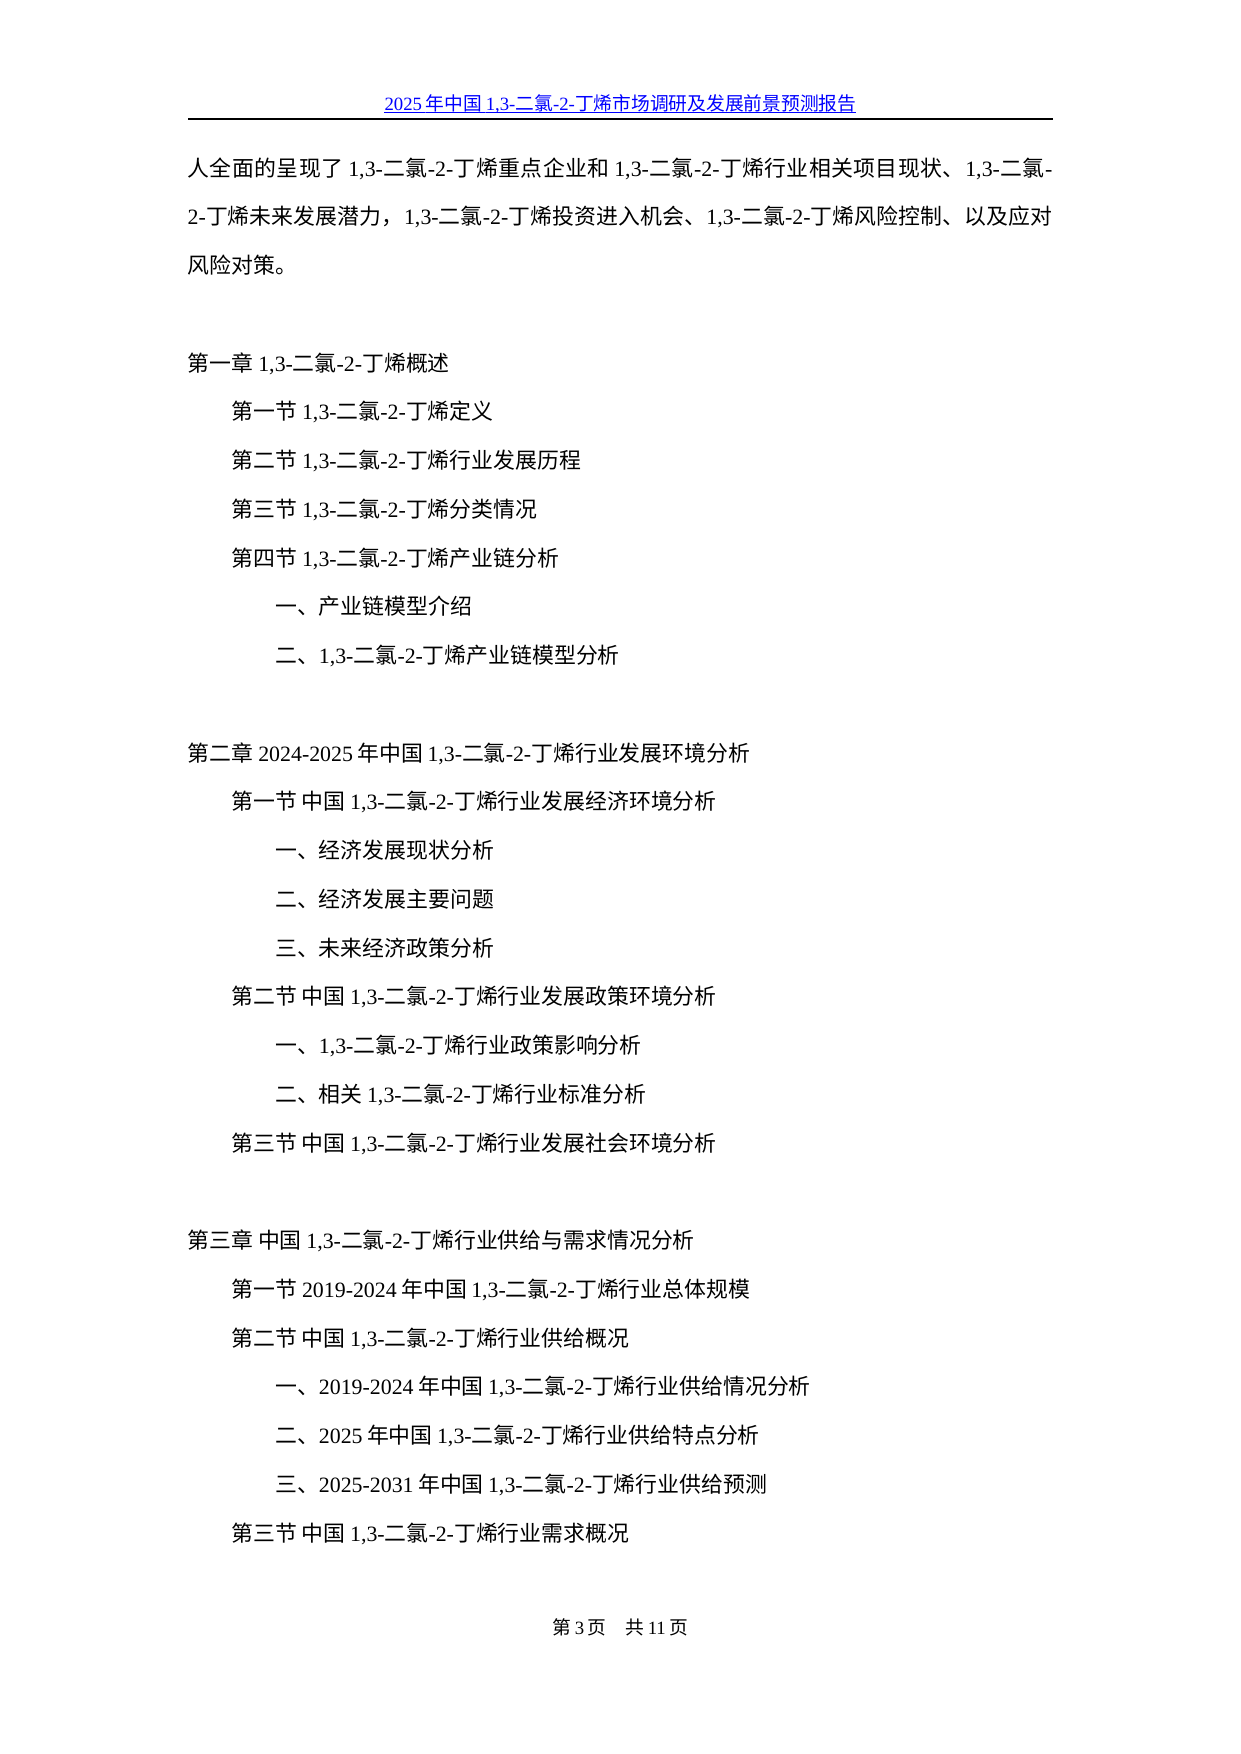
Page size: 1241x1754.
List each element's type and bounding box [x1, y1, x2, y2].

text [187, 150, 1053, 1548]
